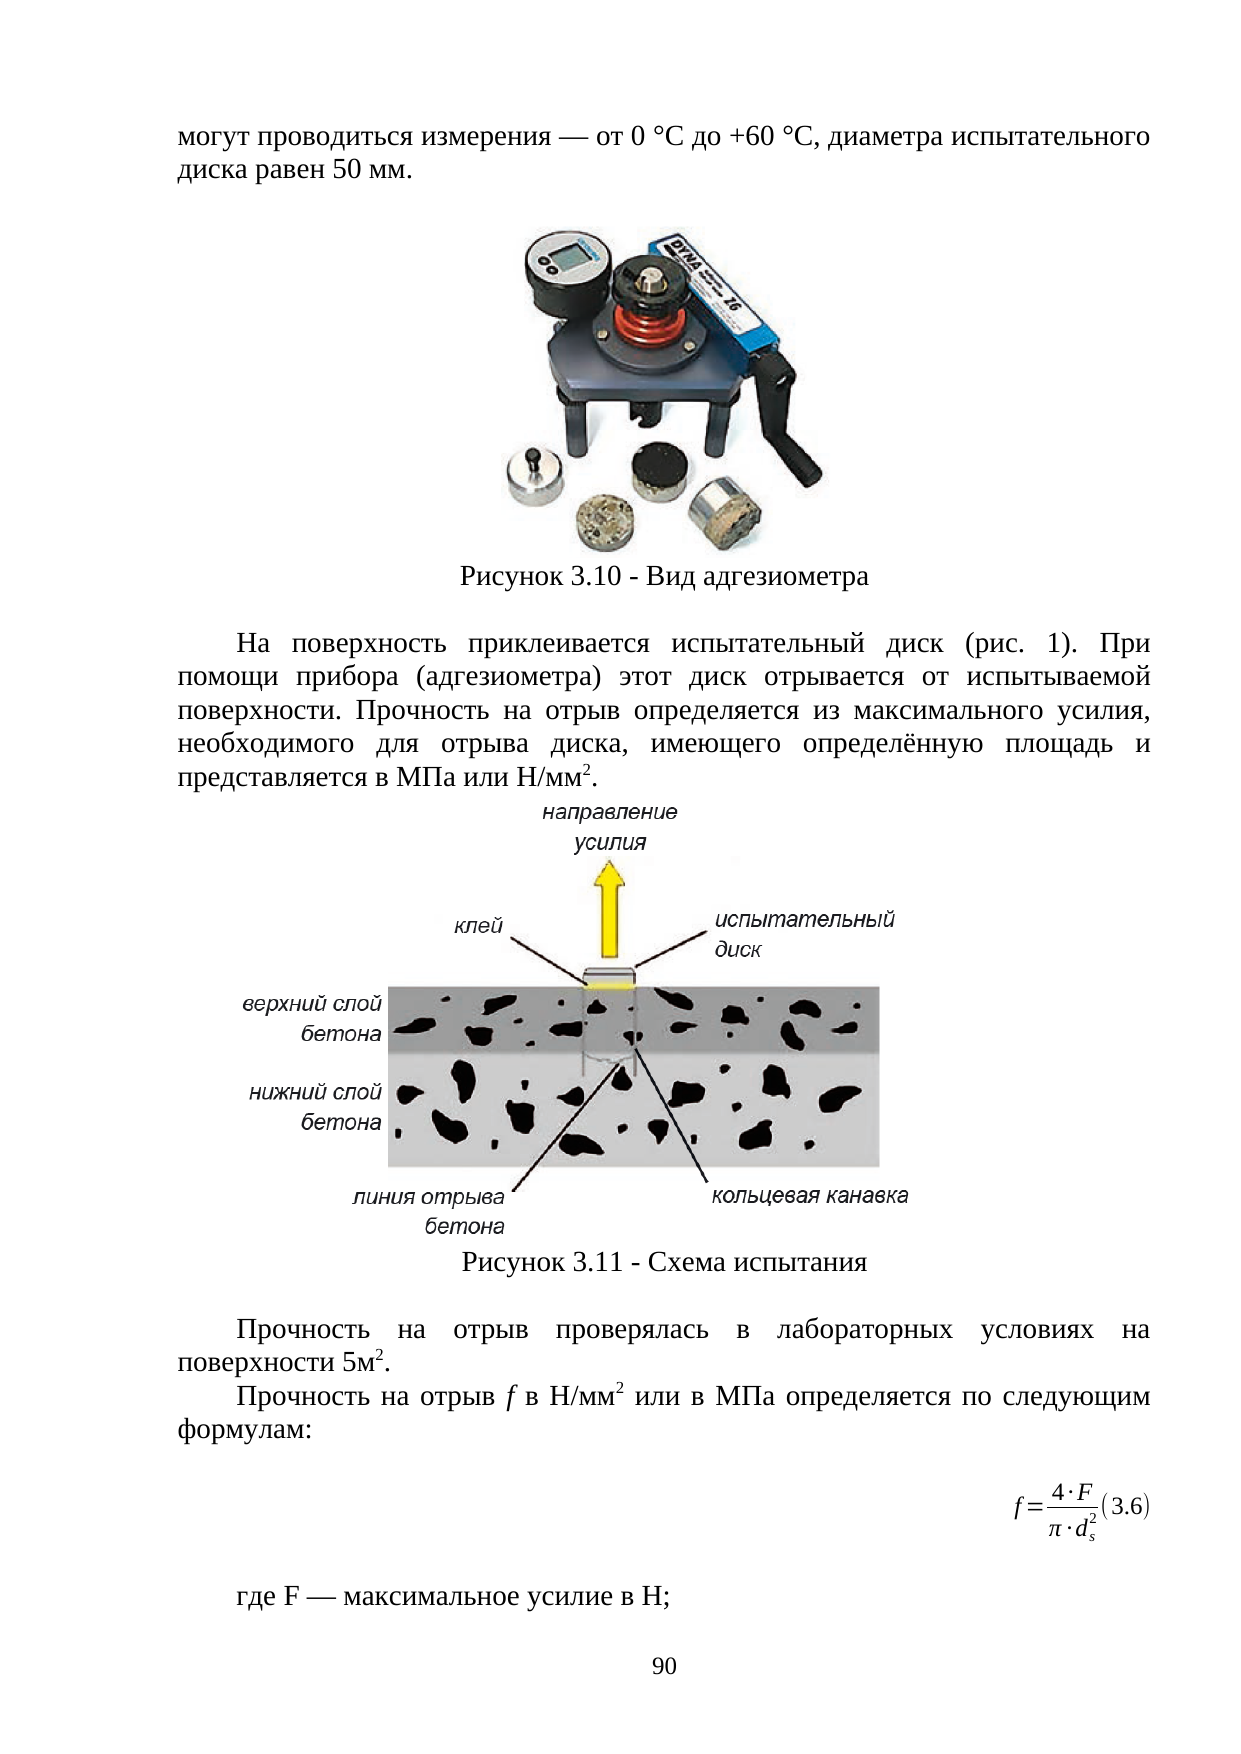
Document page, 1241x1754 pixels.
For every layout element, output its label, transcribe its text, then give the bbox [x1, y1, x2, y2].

picture [498, 218, 831, 558]
text Прочность на отрыв f в Н/мм2 или в МПа определяется по следующим формулам: [177, 1378, 1152, 1445]
text Рисунок 3.11 - Схема испытания [177, 1244, 1152, 1277]
text Рисунок 3.10 - Вид адгезиометра [177, 558, 1152, 591]
text где F — максимальное усилие в Н; [177, 1578, 1152, 1612]
picture [236, 792, 924, 1244]
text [177, 118, 1152, 185]
text На поверхность приклеивается испытательный диск (рис. 1). При помощи прибора (адгезиометра) этот диск отрывается от испытываемой поверхности. Прочность на отрыв определяется из максимального усилия, необходимого для отрыва диска, имеющего определённую площадь и представляется в МПа или Н/мм2. [177, 625, 1152, 793]
text Прочность на отрыв проверялась в лабораторных условиях на поверхности 5м2. [177, 1311, 1152, 1378]
